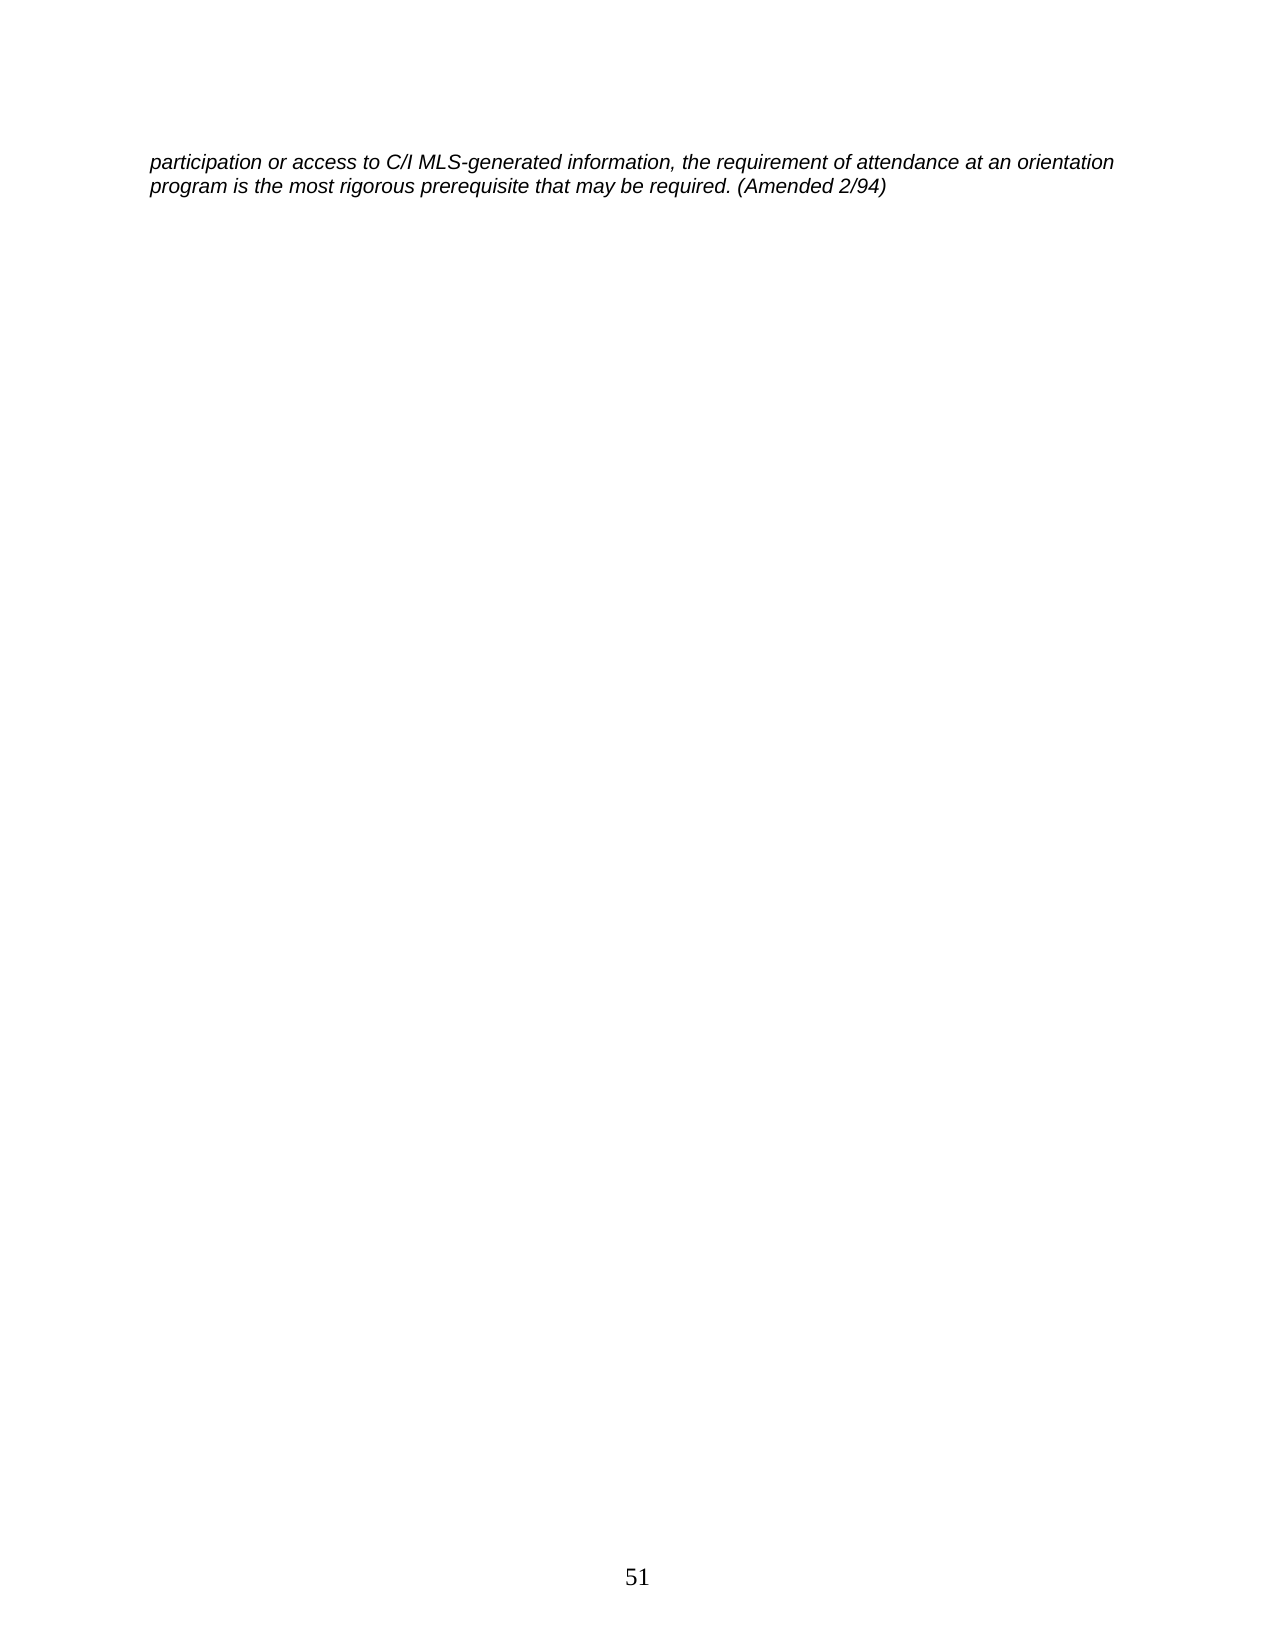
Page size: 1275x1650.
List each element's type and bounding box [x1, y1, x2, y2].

text [150, 150, 1125, 198]
